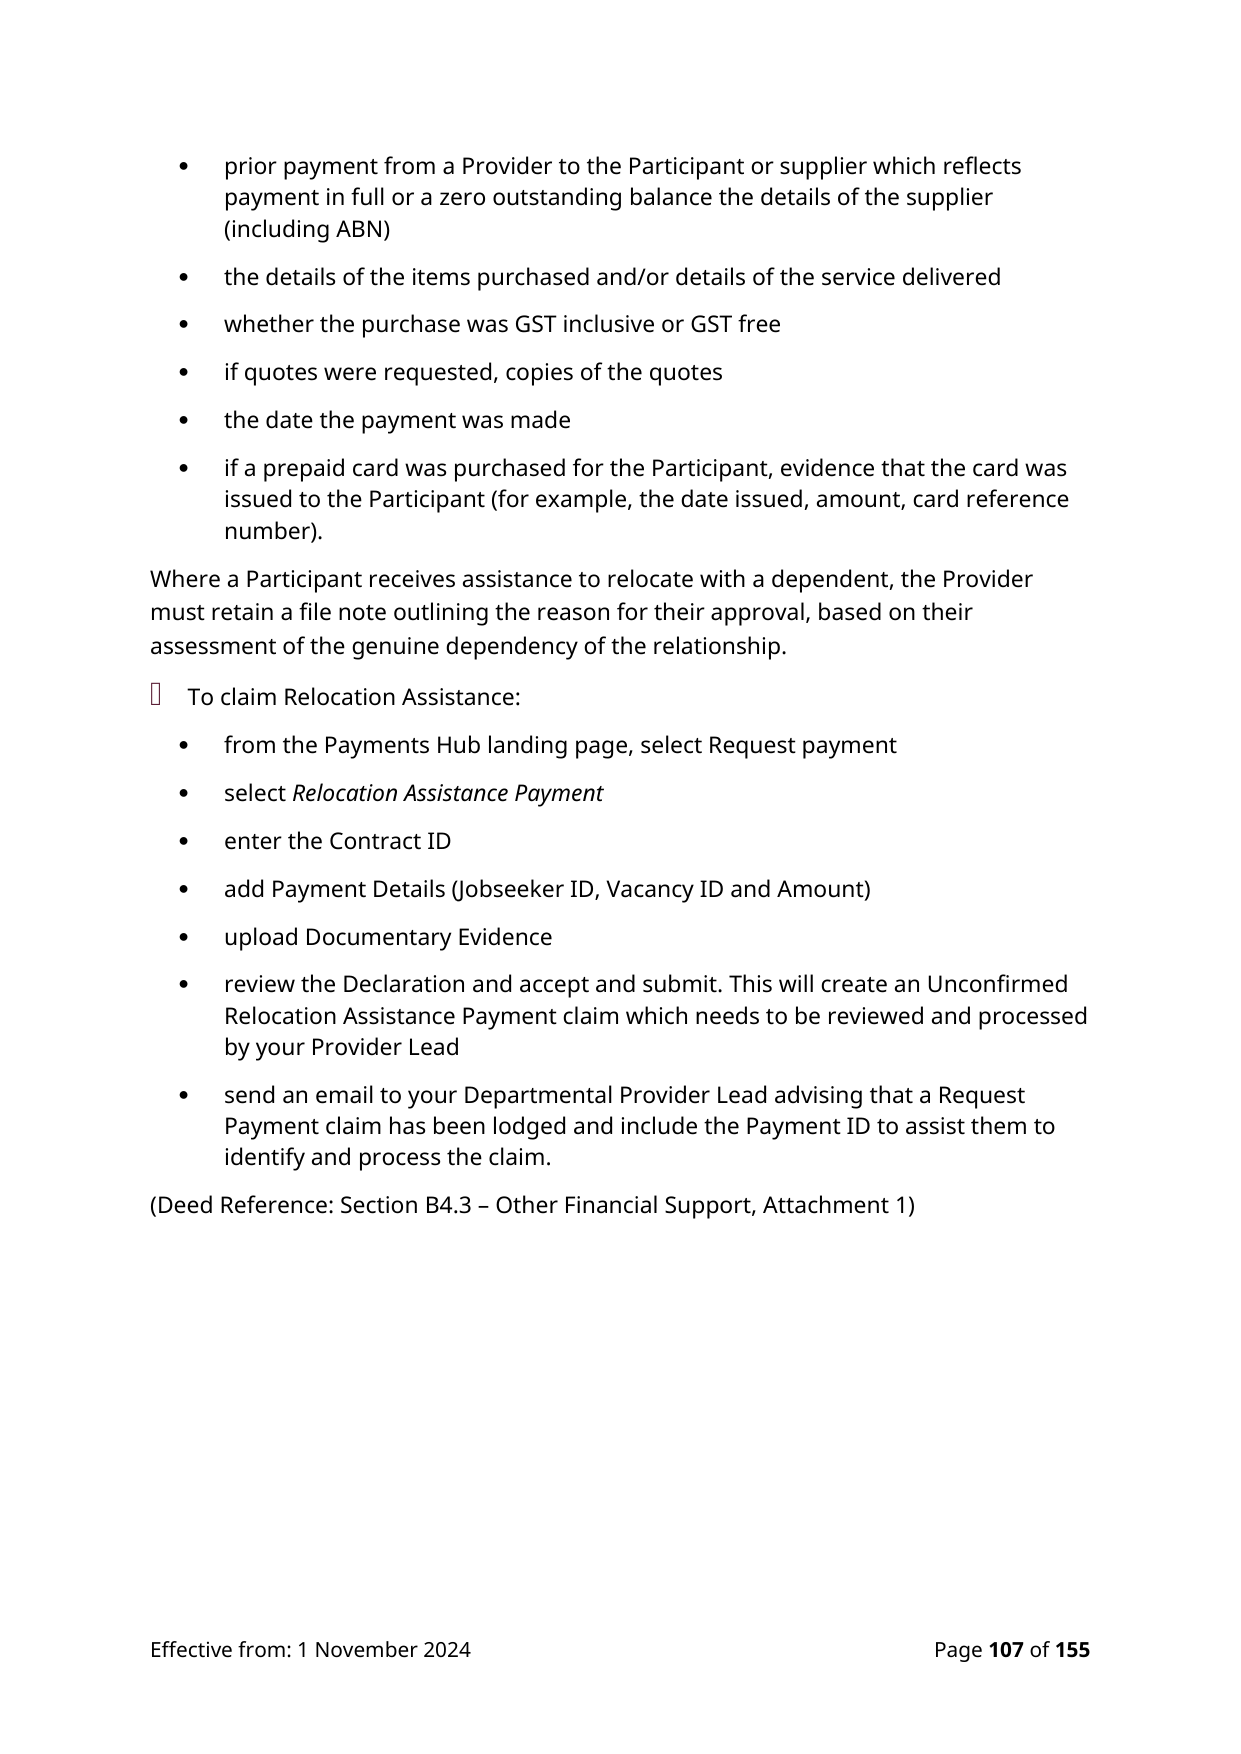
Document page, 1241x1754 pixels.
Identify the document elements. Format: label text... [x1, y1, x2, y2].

text review the Declaration and accept and submit. This will create an Unconfirmed Relocation Assistance Payment claim which needs to be reviewed and processed by your Provider Lead [179, 968, 1090, 1062]
text if quotes were requested, copies of the quotes [179, 356, 1090, 387]
text enter the Contract ID [179, 824, 1090, 856]
text (Deed Reference: Section B4.3 – Other Financial Support, Attachment 1) [150, 1189, 1090, 1220]
text upload Documentary Evidence [179, 920, 1090, 952]
text the date the payment was made [179, 404, 1090, 435]
text if a prepaid card was purchased for the Participant, evidence that the card was issued to the Participant (for example, the date issued, amount, card reference number). [179, 452, 1090, 546]
text send an email to your Departmental Provider Lead advising that a Request Payment claim has been lodged and include the Payment ID to assist them to identify and process the claim. [179, 1079, 1090, 1172]
text To claim Relocation Assistance: [150, 680, 1090, 712]
text select Relocation Assistance Payment [179, 777, 1090, 808]
text Where a Participant receives assistance to relocate with a dependent, the Provider must retain a file note outlining the reason for their approval, based on their assessment of the genuine dependency of the relationship. [150, 562, 1090, 661]
text whether the purchase was GST inclusive or GST free [179, 308, 1090, 339]
text prior payment from a Provider to the Participant or supplier which reflects payment in full or a zero outstanding balance the details of the supplier (including ABN) [179, 150, 1090, 244]
text add Payment Details (Jobseeker ID, Vacancy ID and Amount) [179, 872, 1090, 904]
text from the Payments Hub landing page, select Request payment [179, 729, 1090, 760]
text the details of the items purchased and/or details of the service delivered [179, 260, 1090, 292]
